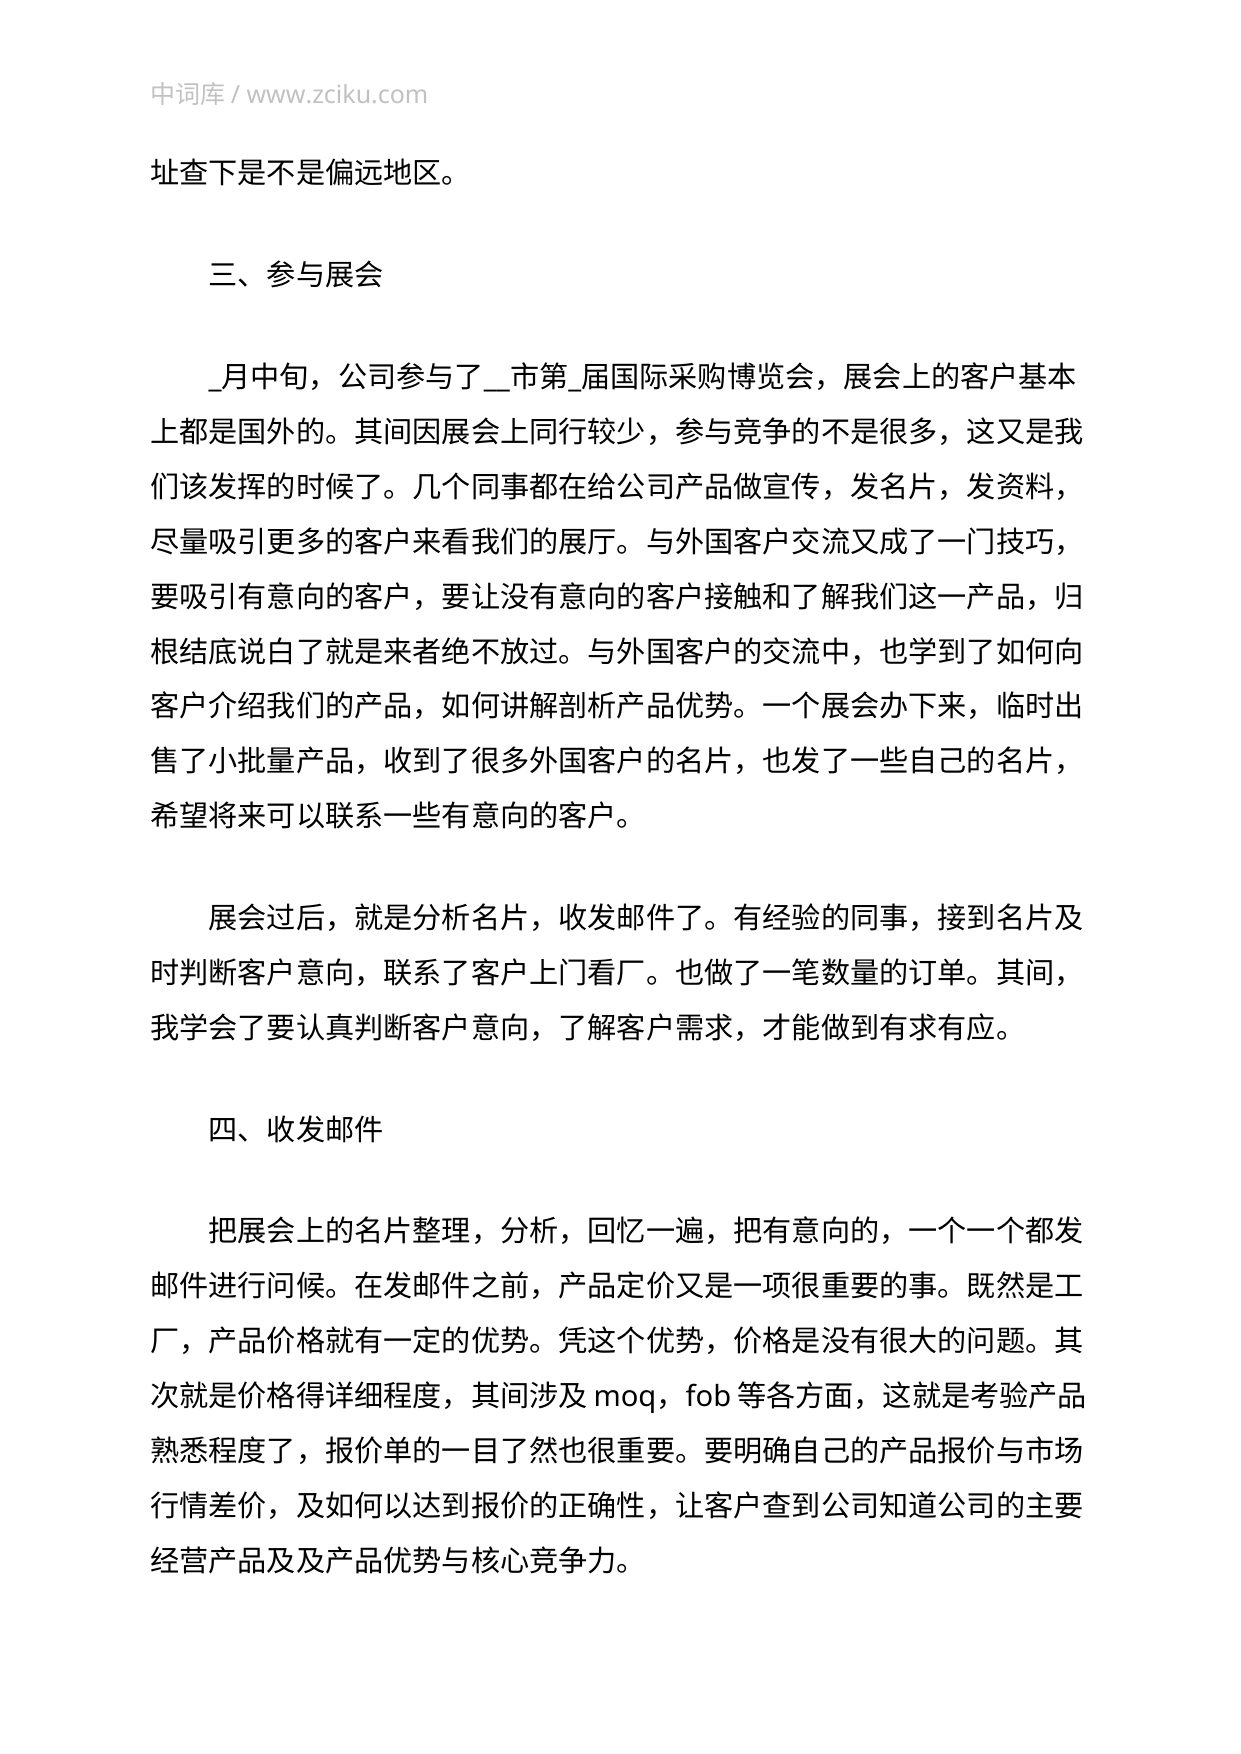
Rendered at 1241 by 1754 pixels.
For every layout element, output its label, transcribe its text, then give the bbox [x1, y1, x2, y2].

text 三、参与展会 [150, 252, 1090, 294]
text 把展会上的名片整理，分析，回忆一遍，把有意向的，一个一个都发邮件进行问候。在发邮件之前，产品定价又是一项很重要的事。既然是工厂，产品价格就有一定的优势。凭这个优势，价格是没有很大的问题。其次就是价格得详细程度，其间涉及moq，fob等各方面，这就是考验产品熟悉程度了，报价单的一目了然也很重要。要明确自己的产品报价与市场行情差价，及如何以达到报价的正确性，让客户查到公司知道公司的主要经营产品及及产品优势与核心竞争力。 [150, 1208, 1090, 1580]
text 展会过后，就是分析名片，收发邮件了。有经验的同事，接到名片及时判断客户意向，联系了客户上门看厂。也做了一笔数量的订单。其间，我学会了要认真判断客户意向，了解客户需求，才能做到有求有应。 [150, 894, 1090, 1047]
text 四、收发邮件 [150, 1106, 1090, 1148]
text _月中旬，公司参与了__市第_届国际采购博览会，展会上的客户基本上都是国外的。其间因展会上同行较少，参与竞争的不是很多，这又是我们该发挥的时候了。几个同事都在给公司产品做宣传，发名片，发资料，尽量吸引更多的客户来看我们的展厅。与外国客户交流又成了一门技巧，要吸引有意向的客户，要让没有意向的客户接触和了解我们这一产品，归根结底说白了就是来者绝不放过。与外国客户的交流中，也学到了如何向客户介绍我们的产品，如何讲解剖析产品优势。一个展会办下来，临时出售了小批量产品，收到了很多外国客户的名片，也发了一些自己的名片，希望将来可以联系一些有意向的客户。 [150, 353, 1090, 835]
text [150, 150, 1090, 192]
